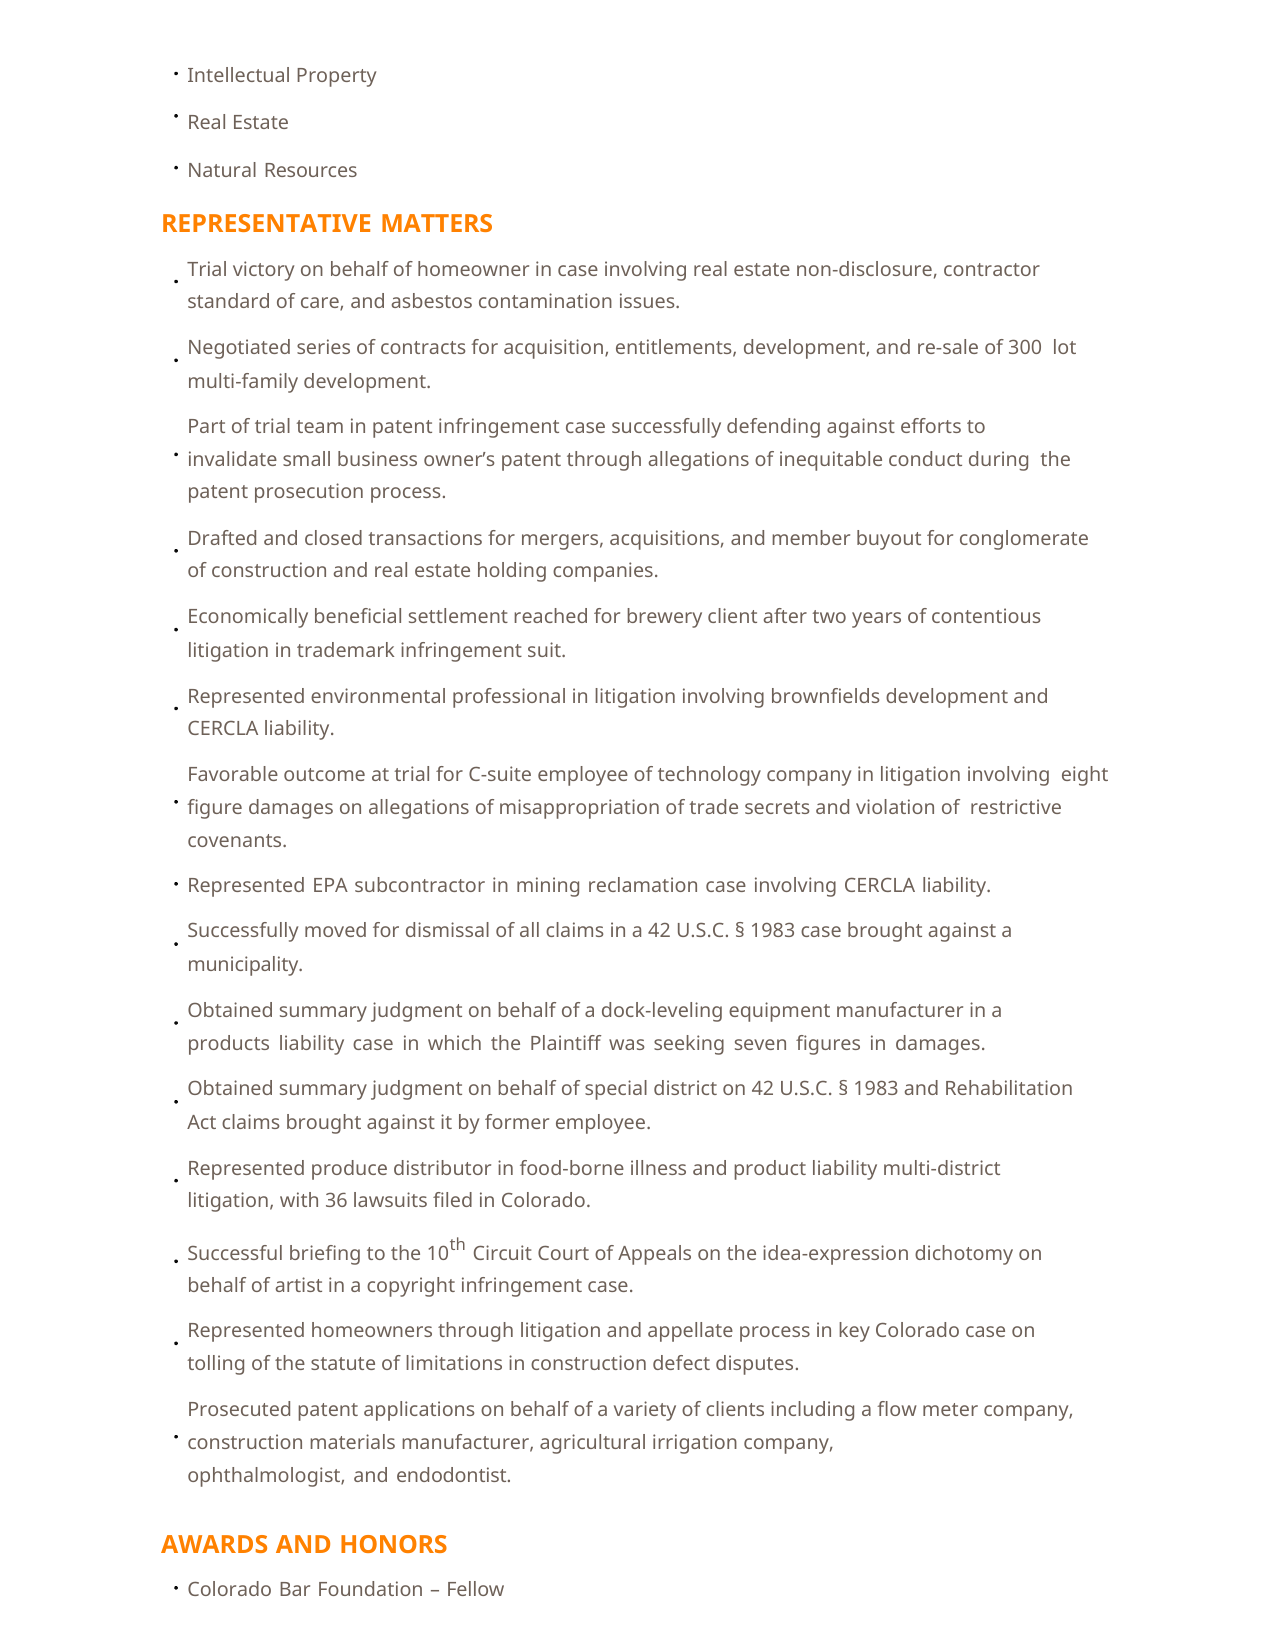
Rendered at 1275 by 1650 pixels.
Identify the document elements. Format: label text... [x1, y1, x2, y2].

text Negotiated series of contracts for acquisition, entitlements, development, and re-sale of 300 lot multi-family development. [187, 333, 1091, 394]
text Represented environmental professional in litigation involving brownfields development and CERCLA liability. [187, 682, 1091, 741]
text Natural Resources [187, 156, 1162, 183]
subtitle AWARDS AND HONORS [161, 1526, 1162, 1560]
text Colorado Bar Foundation – Fellow [187, 1576, 1162, 1603]
text Represented EPA subcontractor in mining reclamation case involving CERCLA liability. [187, 872, 1162, 898]
text Represented homeowners through litigation and appellate process in key Colorado case on tolling of the statute of limitations in construction defect disputes. [187, 1317, 1091, 1376]
text Drafted and closed transactions for mergers, acquisitions, and member buyout for conglomerate of construction and real estate holding companies. [187, 524, 1091, 584]
text Trial victory on behalf of homeowner in case involving real estate non-disclosure, contractor standard of care, and asbestos contamination issues. [187, 255, 1115, 314]
text Obtained summary judgment on behalf of a dock-leveling equipment manufacturer in a products liability case in which the Plaintiff was seeking seven figures in damages. [187, 996, 1091, 1056]
subtitle REPRESENTATIVE MATTERS [161, 206, 1162, 239]
text Economically beneficial settlement reached for brewery client after two years of contentious litigation in trademark infringement suit. [187, 602, 1115, 663]
text Successful briefing to the 10th Circuit Court of Appeals on the idea-expression dichotomy on behalf of artist in a copyright infringement case. [187, 1232, 1091, 1298]
text Represented produce distributor in food-borne illness and product liability multi-district litigation, with 36 lawsuits filed in Colorado. [187, 1154, 1091, 1214]
text Prosecuted patent applications on behalf of a variety of clients including a flow meter company, construction materials manufacturer, agricultural irrigation company, [187, 1396, 1091, 1455]
text Successfully moved for dismissal of all claims in a 42 U.S.C. § 1983 case brought against a municipality. [187, 917, 1091, 978]
text Intellectual Property Real Estate [187, 61, 387, 135]
text Obtained summary judgment on behalf of special district on 42 U.S.C. § 1983 and Rehabilitation Act claims brought against it by former employee. [187, 1074, 1091, 1135]
text Favorable outcome at trial for C-suite employee of technology company in litigation involving eight figure damages on allegations of misappropriation of trade secrets and violation of restrictive covenants. [187, 760, 1126, 853]
text ophthalmologist, and endodontist. [187, 1461, 1162, 1488]
text Part of trial team in patent infringement case successfully defending against efforts to invalidate small business owner’s patent through allegations of inequitable conduct during the patent prosecution process. [187, 413, 1084, 505]
